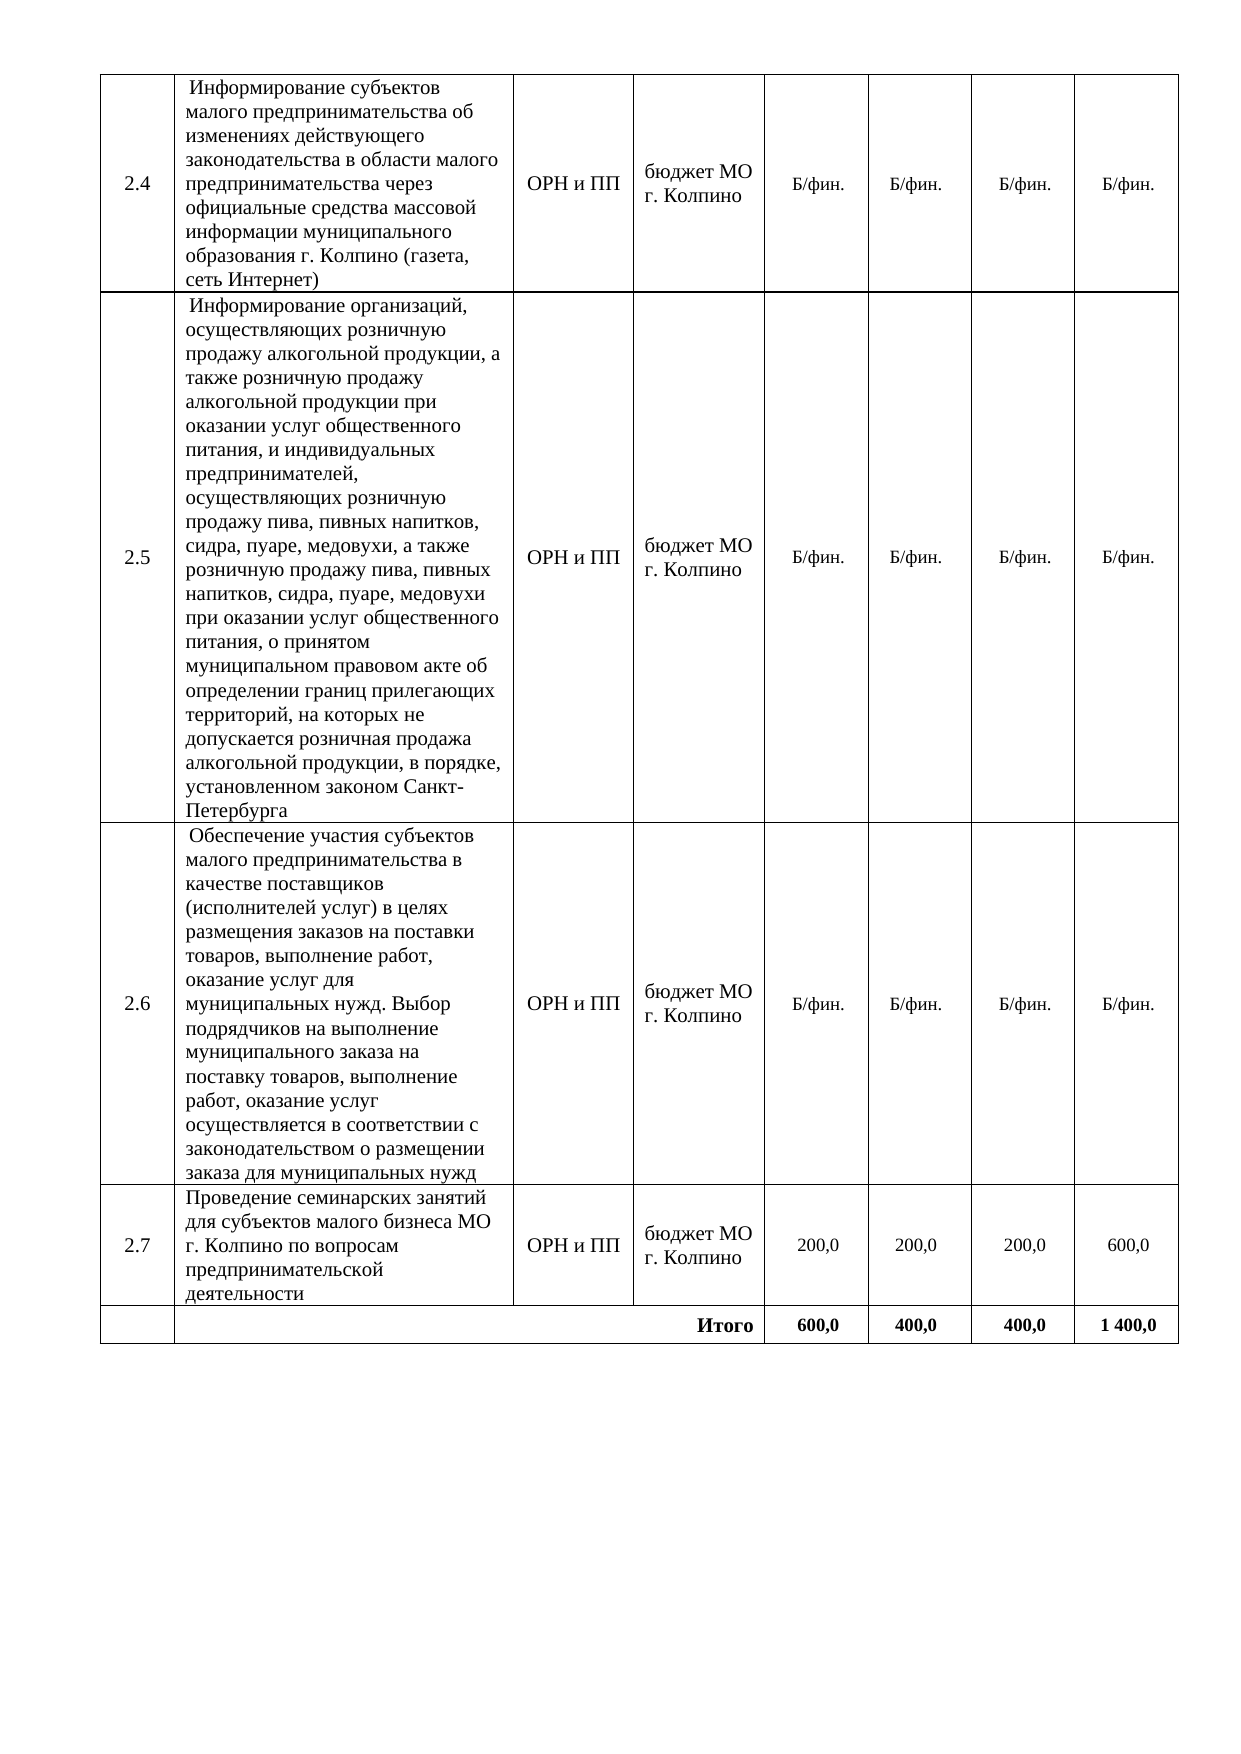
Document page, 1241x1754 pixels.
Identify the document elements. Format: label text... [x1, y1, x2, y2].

table_cell Б/фин. [972, 823, 1074, 1184]
table_cell Итого [175, 1306, 764, 1343]
table_cell Б/фин. [972, 293, 1074, 822]
table_cell Обеспечение участия субъектов малого предпринимательства в качестве поставщиков (исполнителей услуг) в целях размещения заказов на поставки товаров, выполнение работ, оказание услуг для муниципальных нужд. Выбор подрядчиков на выполнение муниципального заказа на поставку товаров, выполнение работ, оказание услуг осуществляется в соответствии с законодательством о размещении заказа для муниципальных нужд [175, 823, 513, 1184]
table_cell Проведение семинарских занятий для субъектов малого бизнеса МО г. Колпино по вопросам предпринимательской деятельности [175, 1185, 513, 1305]
table_cell 2.4 [101, 75, 174, 291]
table_cell бюджет МО г. Колпино [634, 1185, 764, 1305]
table_cell ОРН и ПП [514, 1185, 633, 1305]
table_cell 2.7 [101, 1185, 174, 1305]
table_cell 2.6 [101, 823, 174, 1184]
table_cell Б/фин. [765, 823, 868, 1184]
table_cell Б/фин. [1075, 823, 1178, 1184]
table_cell Б/фин. [1075, 75, 1178, 291]
table_cell Информирование организаций, осуществляющих розничную продажу алкогольной продукции, а также розничную продажу алкогольной продукции при оказании услуг общественного питания, и индивидуальных предпринимателей, осуществляющих розничную продажу пива, пивных напитков, сидра, пуаре, медовухи, а также розничную продажу пива, пивных напитков, сидра, пуаре, медовухи при оказании услуг общественного питания, о принятом муниципальном правовом акте об определении границ прилегающих территорий, на которых не допускается розничная продажа алкогольной продукции, в порядке, установленном законом Санкт-Петербурга [175, 293, 513, 822]
table_cell [101, 1306, 174, 1343]
table_cell 200,0 [869, 1185, 971, 1305]
table_cell 400,0 [869, 1306, 971, 1343]
table_cell ОРН и ПП [514, 823, 633, 1184]
table_cell Б/фин. [765, 293, 868, 822]
table_cell 400,0 [972, 1306, 1074, 1343]
table_cell 200,0 [972, 1185, 1074, 1305]
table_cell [634, 75, 764, 291]
table_cell ОРН и ПП [514, 293, 633, 822]
table_cell 200,0 [765, 1185, 868, 1305]
table_cell Б/фин. [972, 75, 1074, 291]
table_cell 600,0 [1075, 1185, 1178, 1305]
table_cell Б/фин. [869, 75, 971, 291]
table_cell 1 400,0 [1075, 1306, 1178, 1343]
table_cell ОРН и ПП [514, 75, 633, 291]
table_cell 2.5 [101, 293, 174, 822]
table_cell Информирование субъектов малого предпринимательства об изменениях действующего законодательства в области малого предпринимательства через официальные средства массовой информации муниципального образования г. Колпино (газета, сеть Интернет) [175, 75, 513, 291]
table_cell Б/фин. [869, 823, 971, 1184]
table_cell Б/фин. [765, 75, 868, 291]
table_cell Б/фин. [869, 293, 971, 822]
table_cell бюджет МО г. Колпино [634, 293, 764, 822]
table_cell 600,0 [765, 1306, 868, 1343]
table_cell Б/фин. [1075, 293, 1178, 822]
table_cell бюджет МО г. Колпино [634, 823, 764, 1184]
